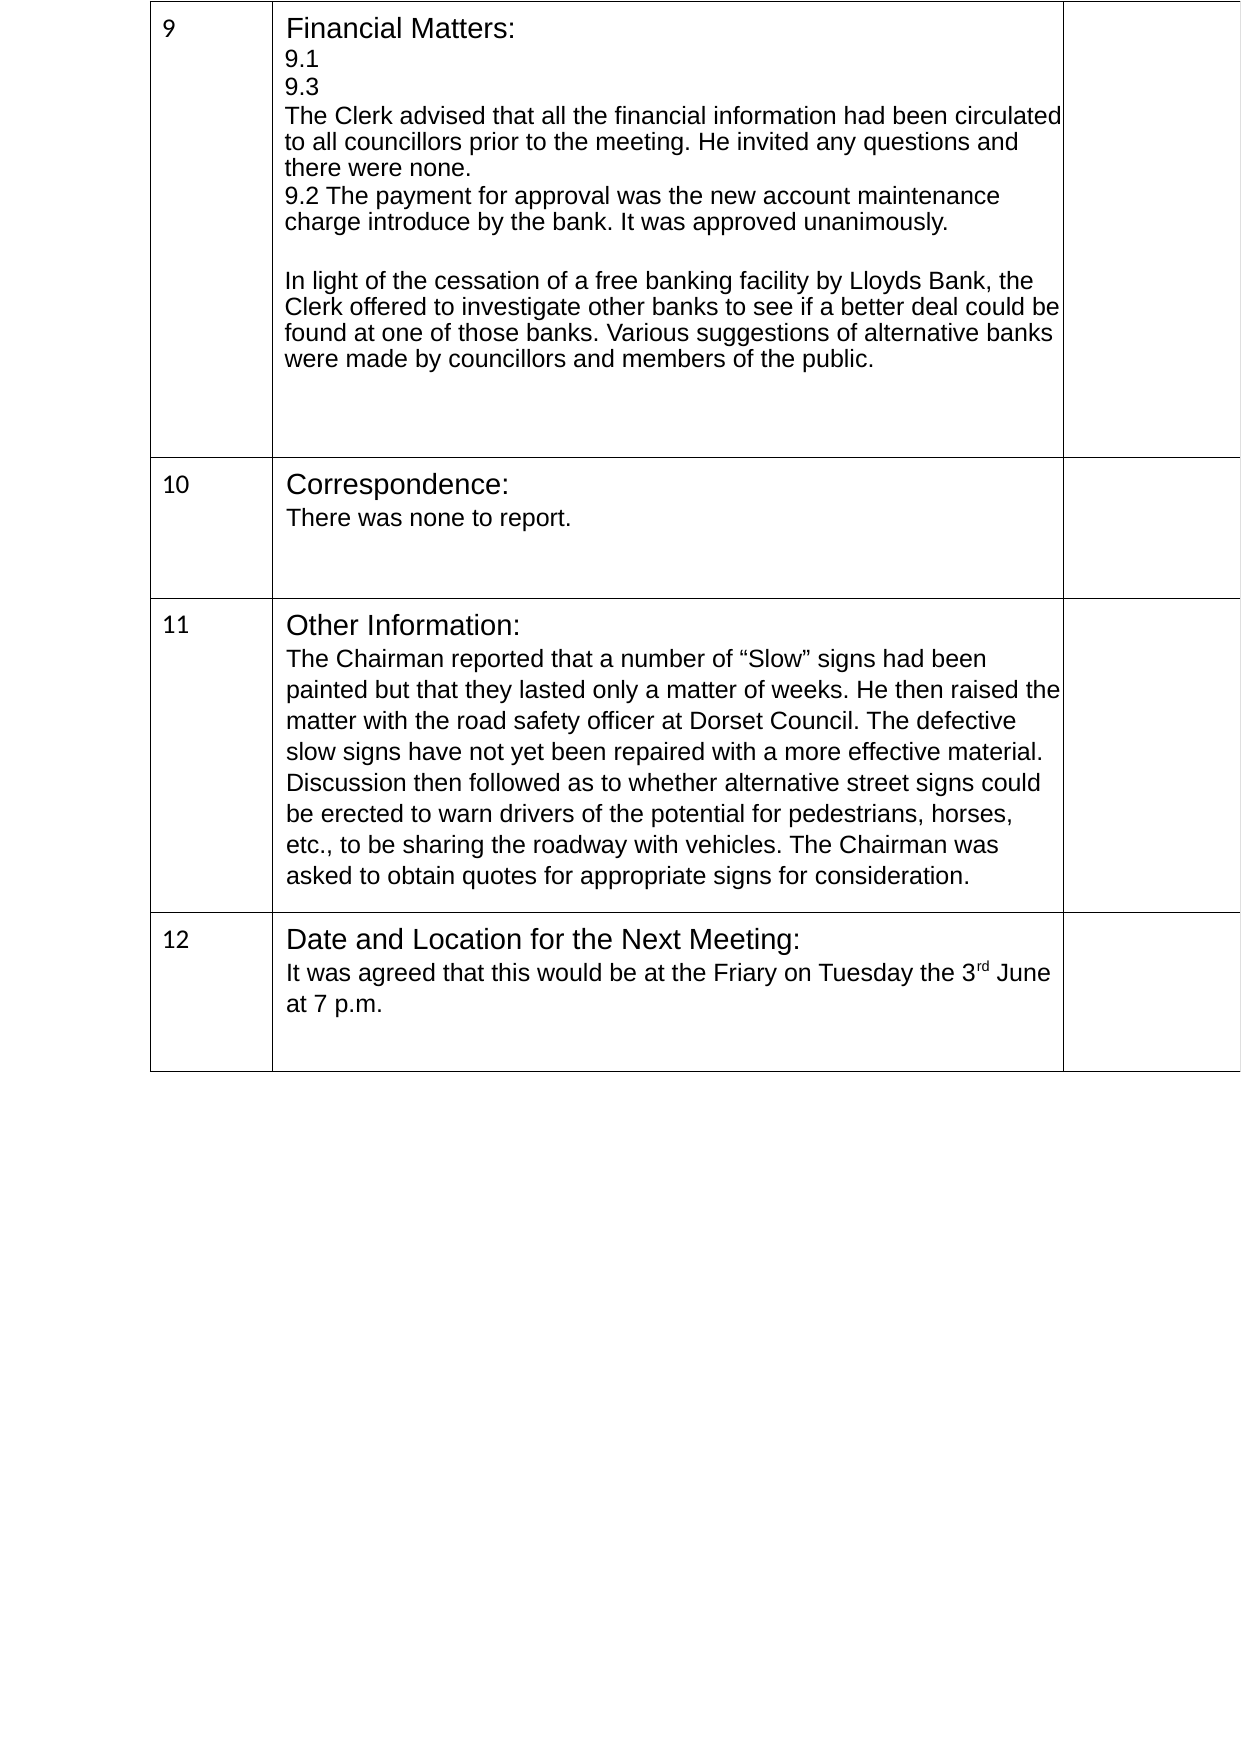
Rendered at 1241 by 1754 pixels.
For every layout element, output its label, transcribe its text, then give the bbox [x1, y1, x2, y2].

table_cell Date and Location for the Next Meeting: It was agreed that this would be at the Friary on Tuesday the 3rd June at 7 p.m. [273, 913, 1063, 1071]
table_cell 9 [151, 2, 272, 457]
table_cell Other Information: The Chairman reported that a number of “Slow” signs had been painted but that they lasted only a matter of weeks. He then raised the matter with the road safety officer at Dorset Council. The defective slow signs have not yet been repaired with a more effective material. Discussion then followed as to whether alternative street signs could be erected to warn drivers of the potential for pedestrians, horses, etc., to be sharing the roadway with vehicles. The Chairman was asked to obtain quotes for appropriate signs for consideration. [273, 599, 1063, 912]
table_cell 10 [151, 458, 272, 597]
table_cell 12 [151, 913, 272, 1071]
table_cell Correspondence: There was none to report. [273, 458, 1063, 597]
table_cell [1064, 913, 1240, 1071]
table_cell [1064, 458, 1240, 597]
table_cell [1064, 599, 1240, 912]
table_cell 11 [151, 599, 272, 912]
table_cell Financial Matters: 9.1 9.3 The Clerk advised that all the financial information had been circulated to all councillors prior to the meeting. He invited any questions and there were none. 9.2 The payment for approval was the new account maintenance charge introduce by the bank. It was approved unanimously. In light of the cessation of a free banking facility by Lloyds Bank, the Clerk offered to investigate other banks to see if a better deal could be found at one of those banks. Various suggestions of alternative banks were made by councillors and members of the public. [273, 2, 1063, 457]
table_cell [1064, 2, 1240, 457]
